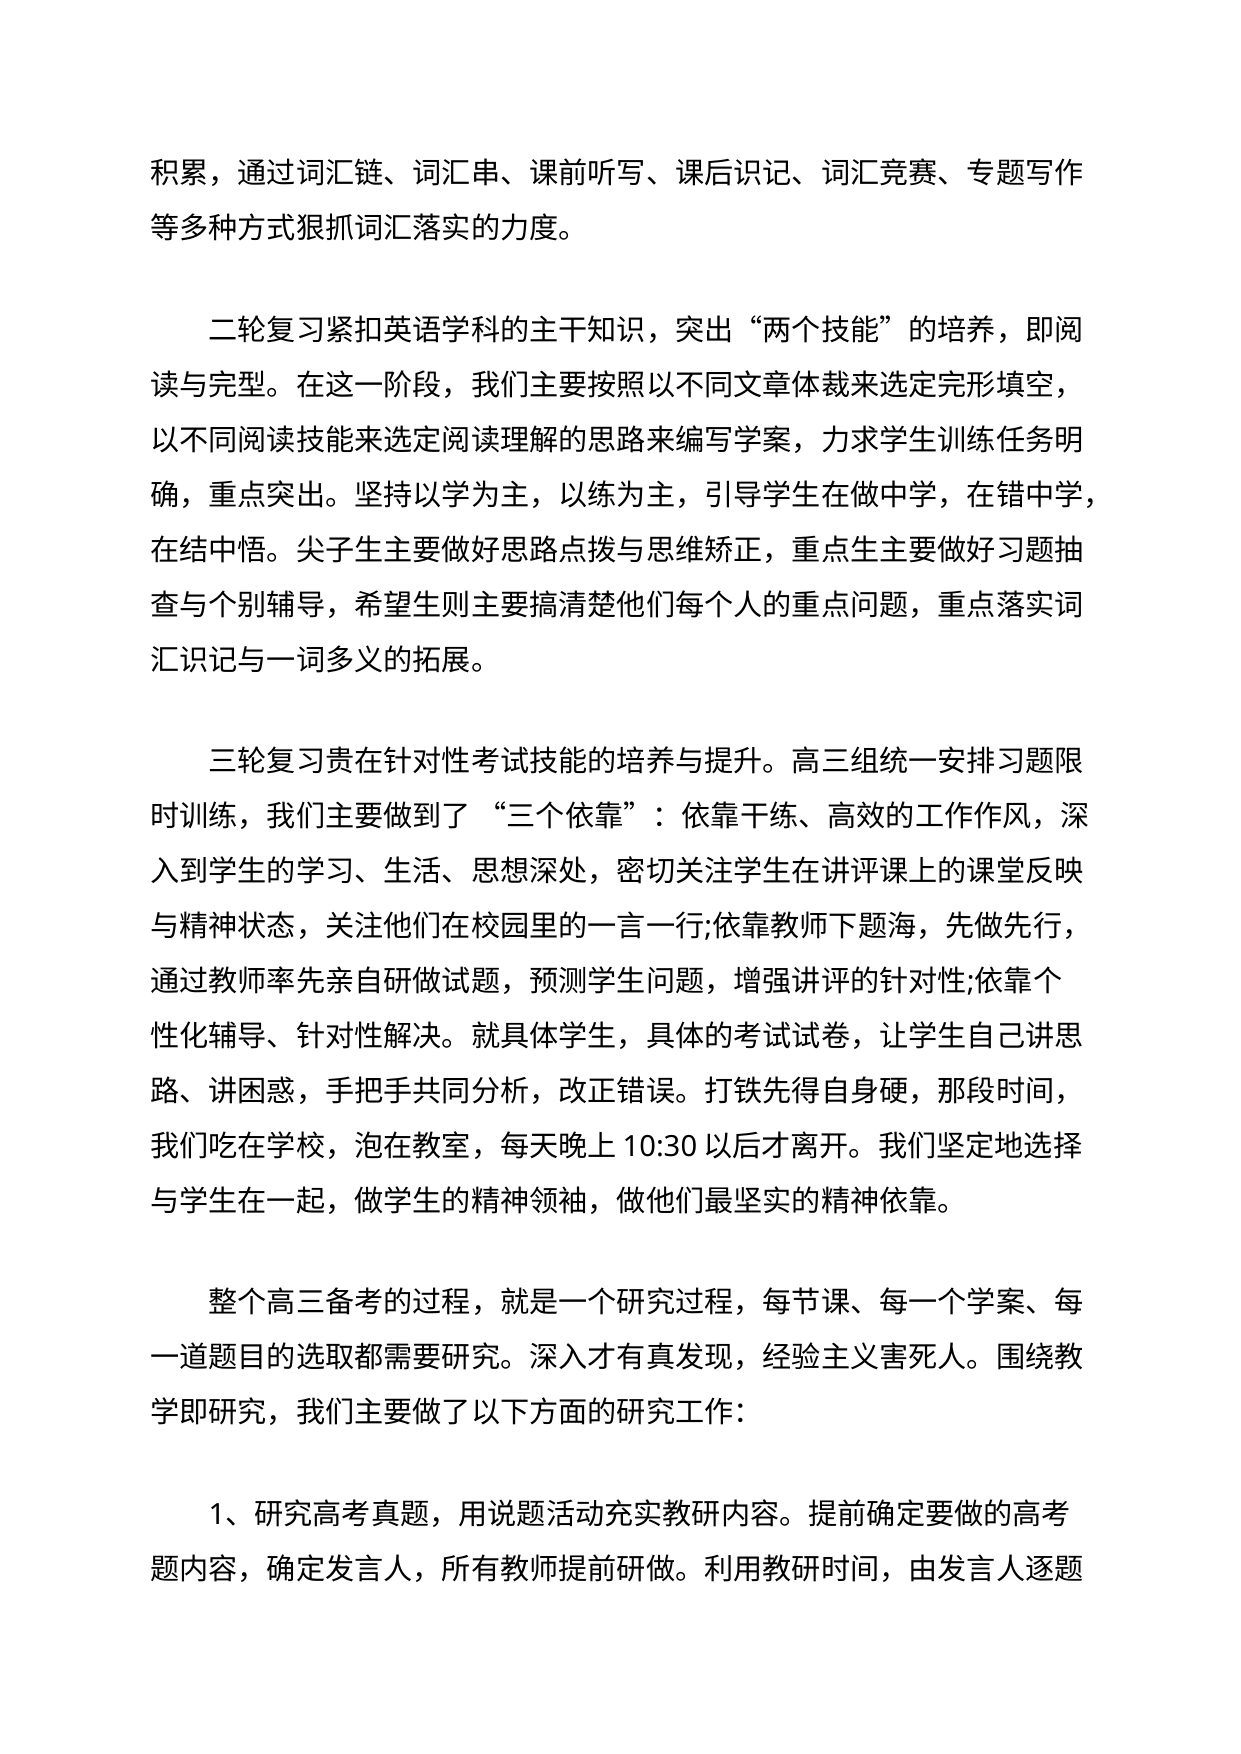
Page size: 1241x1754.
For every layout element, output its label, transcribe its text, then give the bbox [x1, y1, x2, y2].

text 二轮复习紧扣英语学科的主干知识，突出“两个技能”的培养，即阅读与完型。在这一阶段，我们主要按照以不同文章体裁来选定完形填空，以不同阅读技能来选定阅读理解的思路来编写学案，力求学生训练任务明确，重点突出。坚持以学为主，以练为主，引导学生在做中学，在错中学，在结中悟。尖子生主要做好思路点拨与思维矫正，重点生主要做好习题抽查与个别辅导，希望生则主要搞清楚他们每个人的重点问题，重点落实词汇识记与一词多义的拓展。 [150, 307, 1090, 678]
text 三轮复习贵在针对性考试技能的培养与提升。高三组统一安排习题限时训练，我们主要做到了 “三个依靠”：依靠干练、高效的工作作风，深入到学生的学习、生活、思想深处，密切关注学生在讲评课上的课堂反映与精神状态，关注他们在校园里的一言一行;依靠教师下题海，先做先行，通过教师率先亲自研做试题，预测学生问题，增强讲评的针对性;依靠个性化辅导、针对性解决。就具体学生，具体的考试试卷，让学生自己讲思路、讲困惑，手把手共同分析，改正错误。打铁先得自身硬，那段时间，我们吃在学校，泡在教室，每天晚上10:30以后才离开。我们坚定地选择与学生在一起，做学生的精神领袖，做他们最坚实的精神依靠。 [150, 738, 1090, 1219]
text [150, 1491, 1090, 1588]
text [150, 150, 1090, 247]
text 整个高三备考的过程，就是一个研究过程，每节课、每一个学案、每一道题目的选取都需要研究。深入才有真发现，经验主义害死人。围绕教学即研究，我们主要做了以下方面的研究工作： [150, 1279, 1090, 1431]
